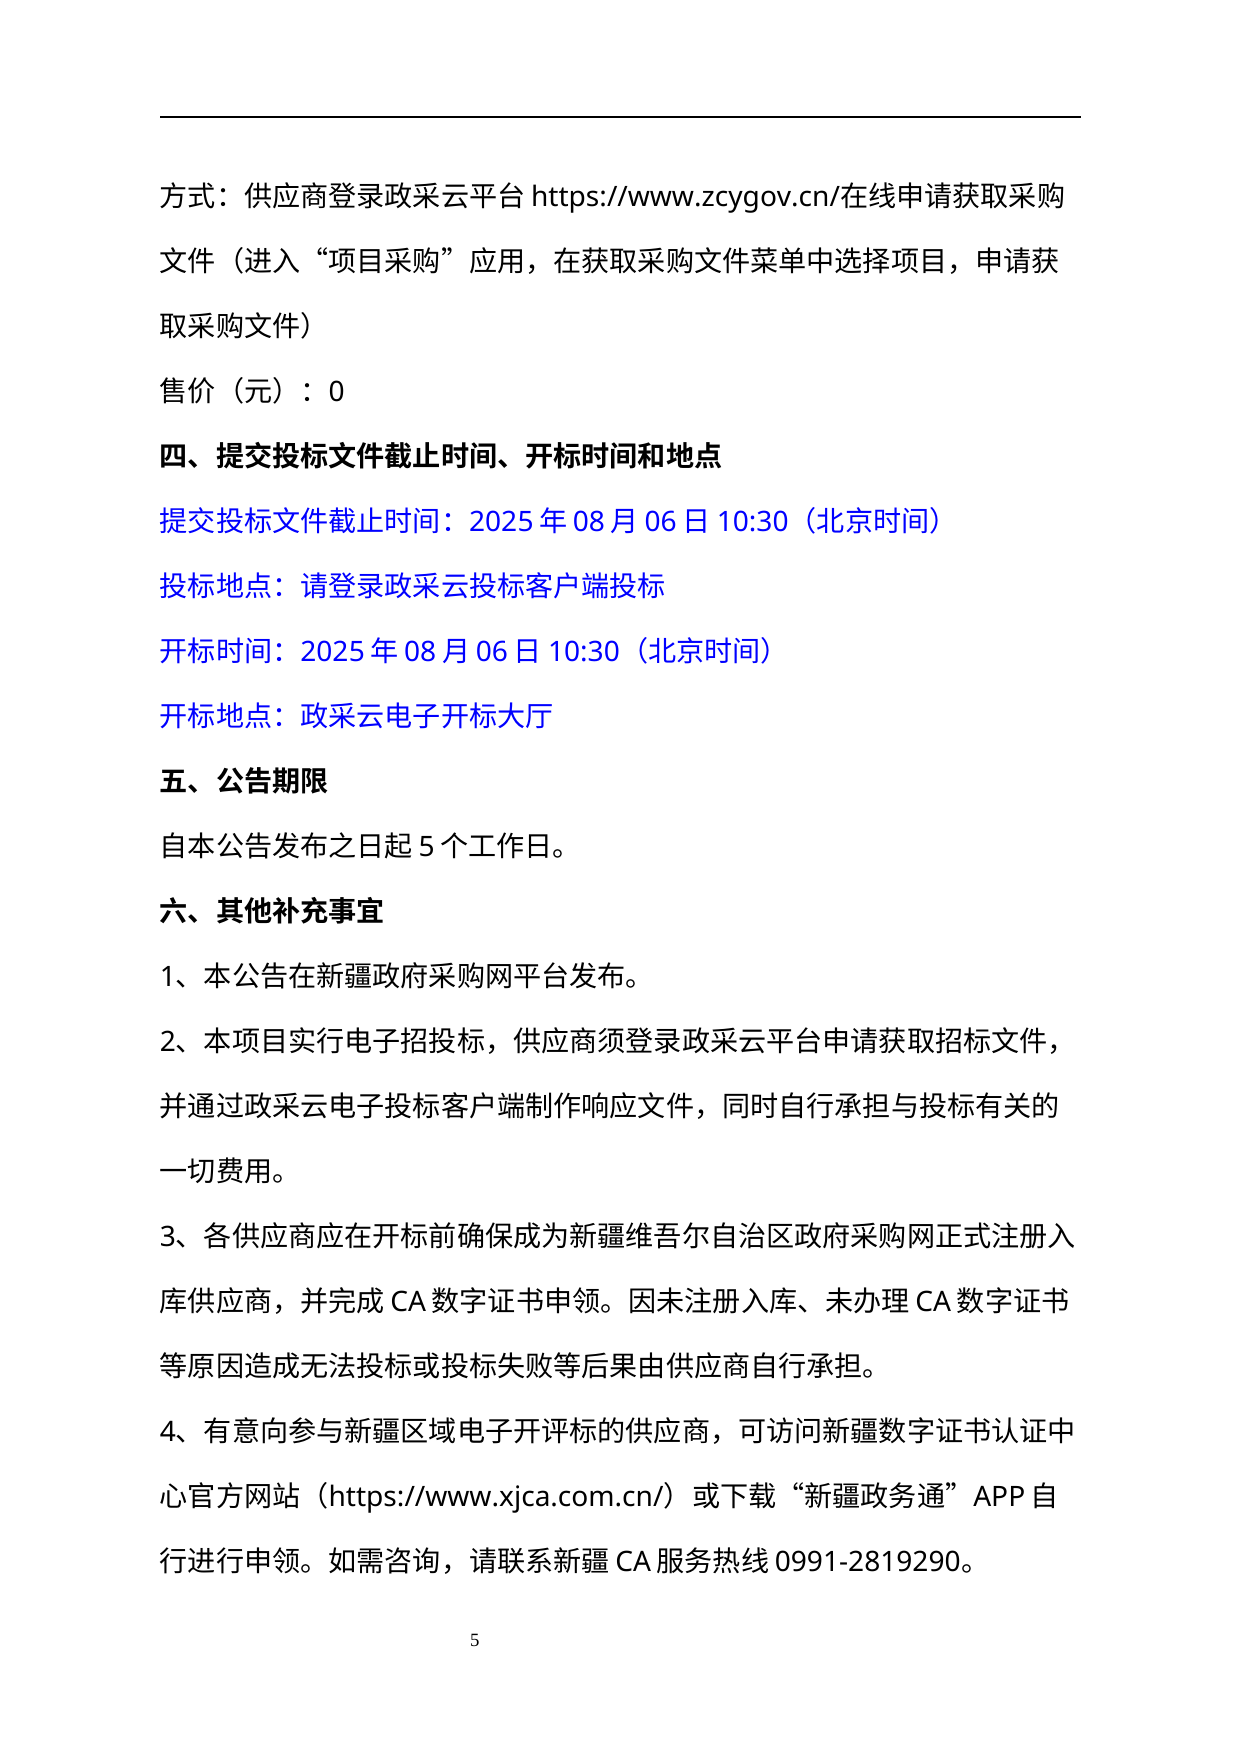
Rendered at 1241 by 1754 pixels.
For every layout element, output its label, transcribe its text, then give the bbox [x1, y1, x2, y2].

text 1、本公告在新疆政府采购网平台发布。 [159, 942, 1081, 1007]
text 开标时间：2025年08月06日 10:30（北京时间） [159, 617, 1081, 682]
text 投标地点：请登录政采云投标客户端投标 [159, 552, 1081, 617]
text 3、各供应商应在开标前确保成为新疆维吾尔自治区政府采购网正式注册入库供应商，并完成CA数字证书申领。因未注册入库、未办理CA数字证书等原因造成无法投标或投标失败等后果由供应商自行承担。 [159, 1202, 1081, 1397]
text 六、其他补充事宜 [159, 877, 1081, 942]
text 五、公告期限 [159, 747, 1081, 812]
text 四、提交投标文件截止时间、开标时间和地点 [159, 422, 1081, 487]
text 2、本项目实行电子招投标，供应商须登录政采云平台申请获取招标文件，并通过政采云电子投标客户端制作响应文件，同时自行承担与投标有关的一切费用。 [159, 1007, 1081, 1202]
text 售价（元）：0 [159, 357, 1081, 422]
text 4、有意向参与新疆区域电子开评标的供应商，可访问新疆数字证书认证中心官方网站（https://www.xjca.com.cn/）或下载“新疆政务通”APP自行进行申领。如需咨询，请联系新疆CA服务热线0991-2819290。 [159, 1397, 1081, 1592]
text 提交投标文件截止时间：2025年08月06日 10:30（北京时间） [159, 487, 1081, 552]
text 方式：供应商登录政采云平台https://www.zcygov.cn/在线申请获取采购文件（进入“项目采购”应用，在获取采购文件菜单中选择项目，申请获取采购文件） [159, 162, 1081, 357]
text 自本公告发布之日起5个工作日。 [159, 812, 1081, 877]
text 开标地点：政采云电子开标大厅 [159, 682, 1081, 747]
